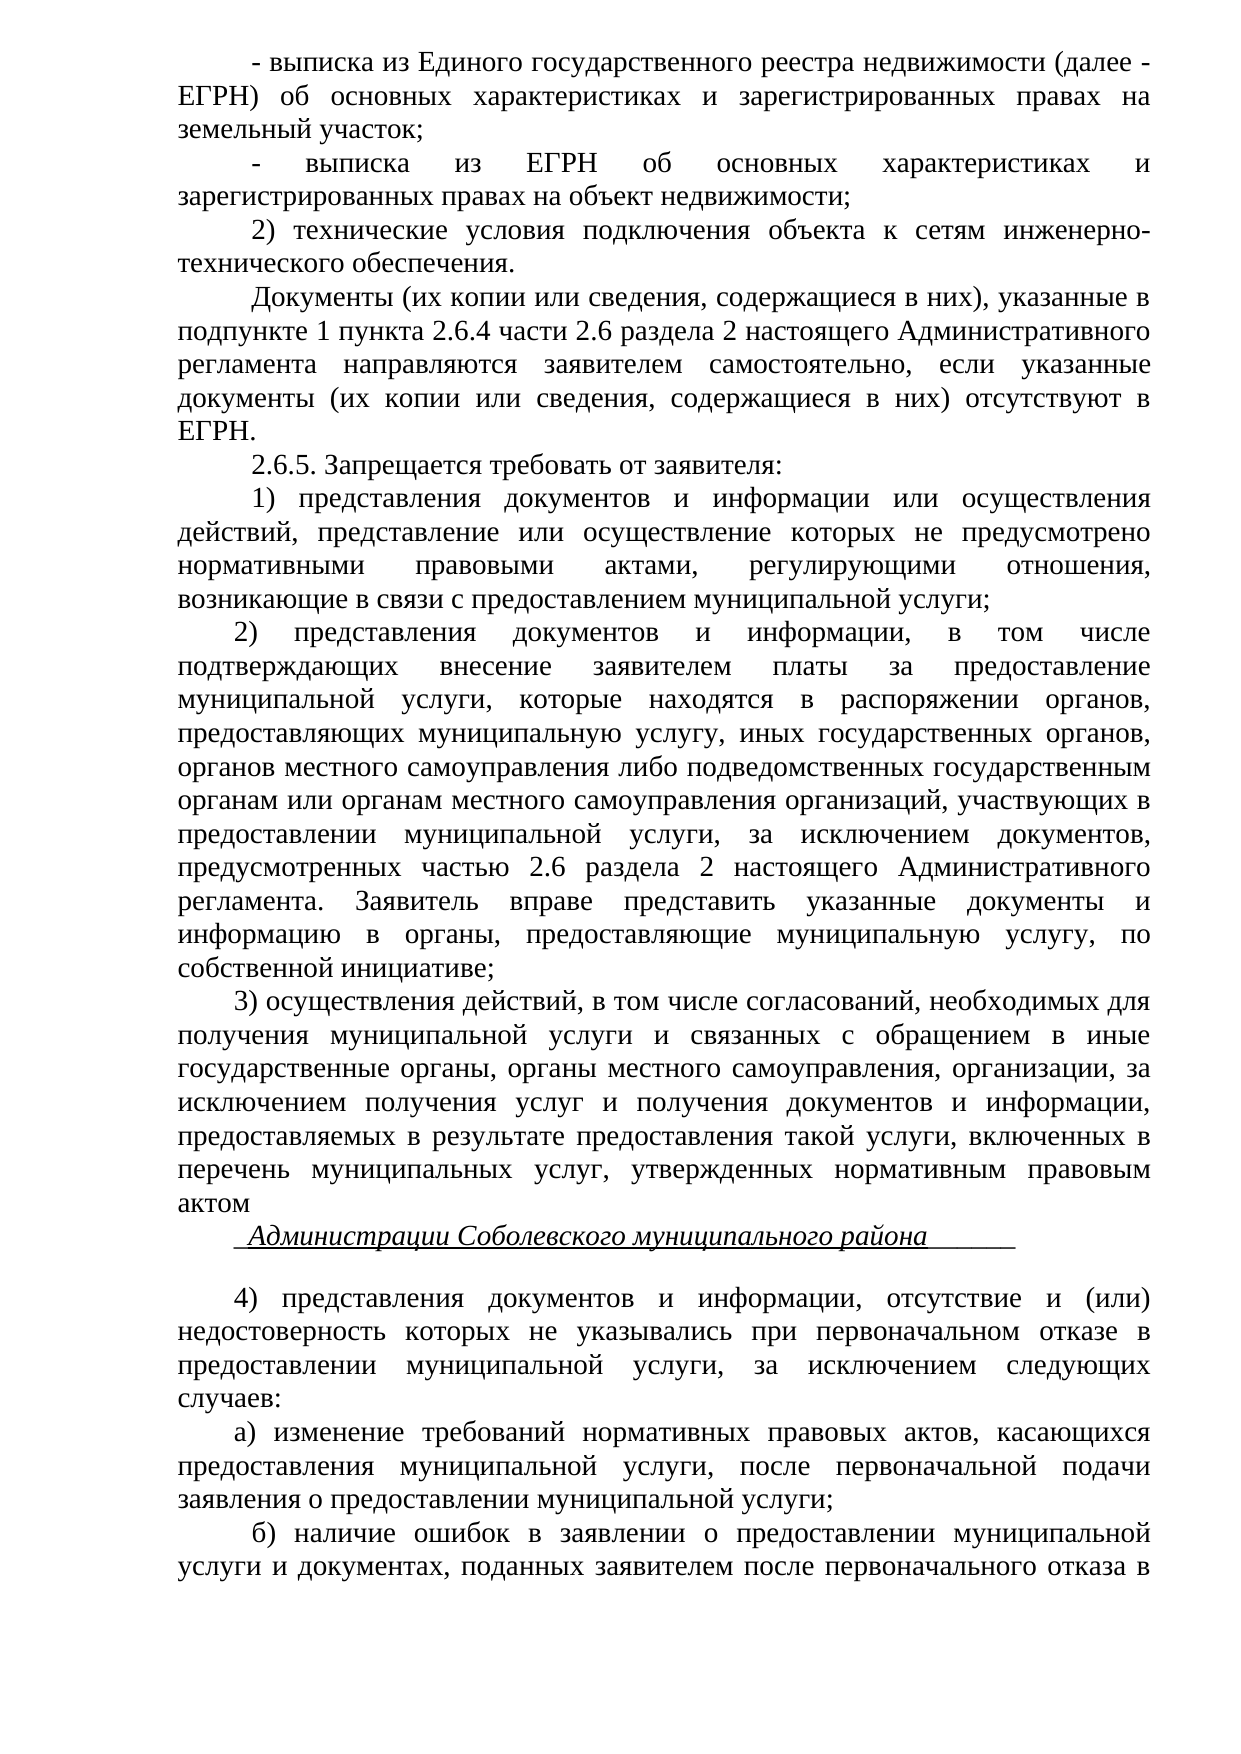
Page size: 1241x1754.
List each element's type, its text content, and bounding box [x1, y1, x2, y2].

text - выписка из ЕГРН об основных характеристиках и зарегистрированных правах на объект недвижимости; [177, 145, 1152, 212]
text а) изменение требований нормативных правовых актов, касающихся предоставления муниципальной услуги, после первоначальной подачи заявления о предоставлении муниципальной услуги; [177, 1414, 1152, 1515]
text 2) технические условия подключения объекта к сетям инженерно-технического обеспечения. [177, 212, 1152, 279]
text 3) осуществления действий, в том числе согласований, необходимых для получения муниципальной услуги и связанных с обращением в иные государственные органы, органы местного самоуправления, организации, за исключением получения услуг и получения документов и информации, предоставляемых в результате предоставления такой услуги, включенных в перечень муниципальных услуг, утвержденных нормативным правовым актом [177, 983, 1152, 1218]
text 2.6.5. Запрещается требовать от заявителя: [177, 447, 1152, 480]
text 4) представления документов и информации, отсутствие и (или) недостоверность которых не указывались при первоначальном отказе в предоставлении муниципальной услуги, за исключением следующих случаев: [177, 1280, 1152, 1414]
text _Администрации Соболевского муниципального района______ [177, 1218, 1152, 1252]
text Документы (их копии или сведения, содержащиеся в них), указанные в подпункте 1 пункта 2.6.4 части 2.6 раздела 2 настоящего Административного регламента направляются заявителем самостоятельно, если указанные документы (их копии или сведения, содержащиеся в них) отсутствуют в ЕГРН. [177, 279, 1152, 447]
text 1) представления документов и информации или осуществления действий, представление или осуществление которых не предусмотрено нормативными правовыми актами, регулирующими отношения, возникающие в связи с предоставлением муниципальной услуги; [177, 480, 1152, 614]
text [177, 1515, 1152, 1582]
text 2) представления документов и информации, в том числе подтверждающих внесение заявителем платы за предоставление муниципальной услуги, которые находятся в распоряжении органов, предоставляющих муниципальную услугу, иных государственных органов, органов местного самоуправления либо подведомственных государственным органам или органам местного самоуправления организаций, участвующих в предоставлении муниципальной услуги, за исключением документов, предусмотренных частью 2.6 раздела 2 настоящего Административного регламента. Заявитель вправе представить указанные документы и информацию в органы, предоставляющие муниципальную услугу, по собственной инициативе; [177, 614, 1152, 983]
text - выписка из Единого государственного реестра недвижимости (далее -ЕГРН) об основных характеристиках и зарегистрированных правах на земельный участок; [177, 44, 1152, 145]
